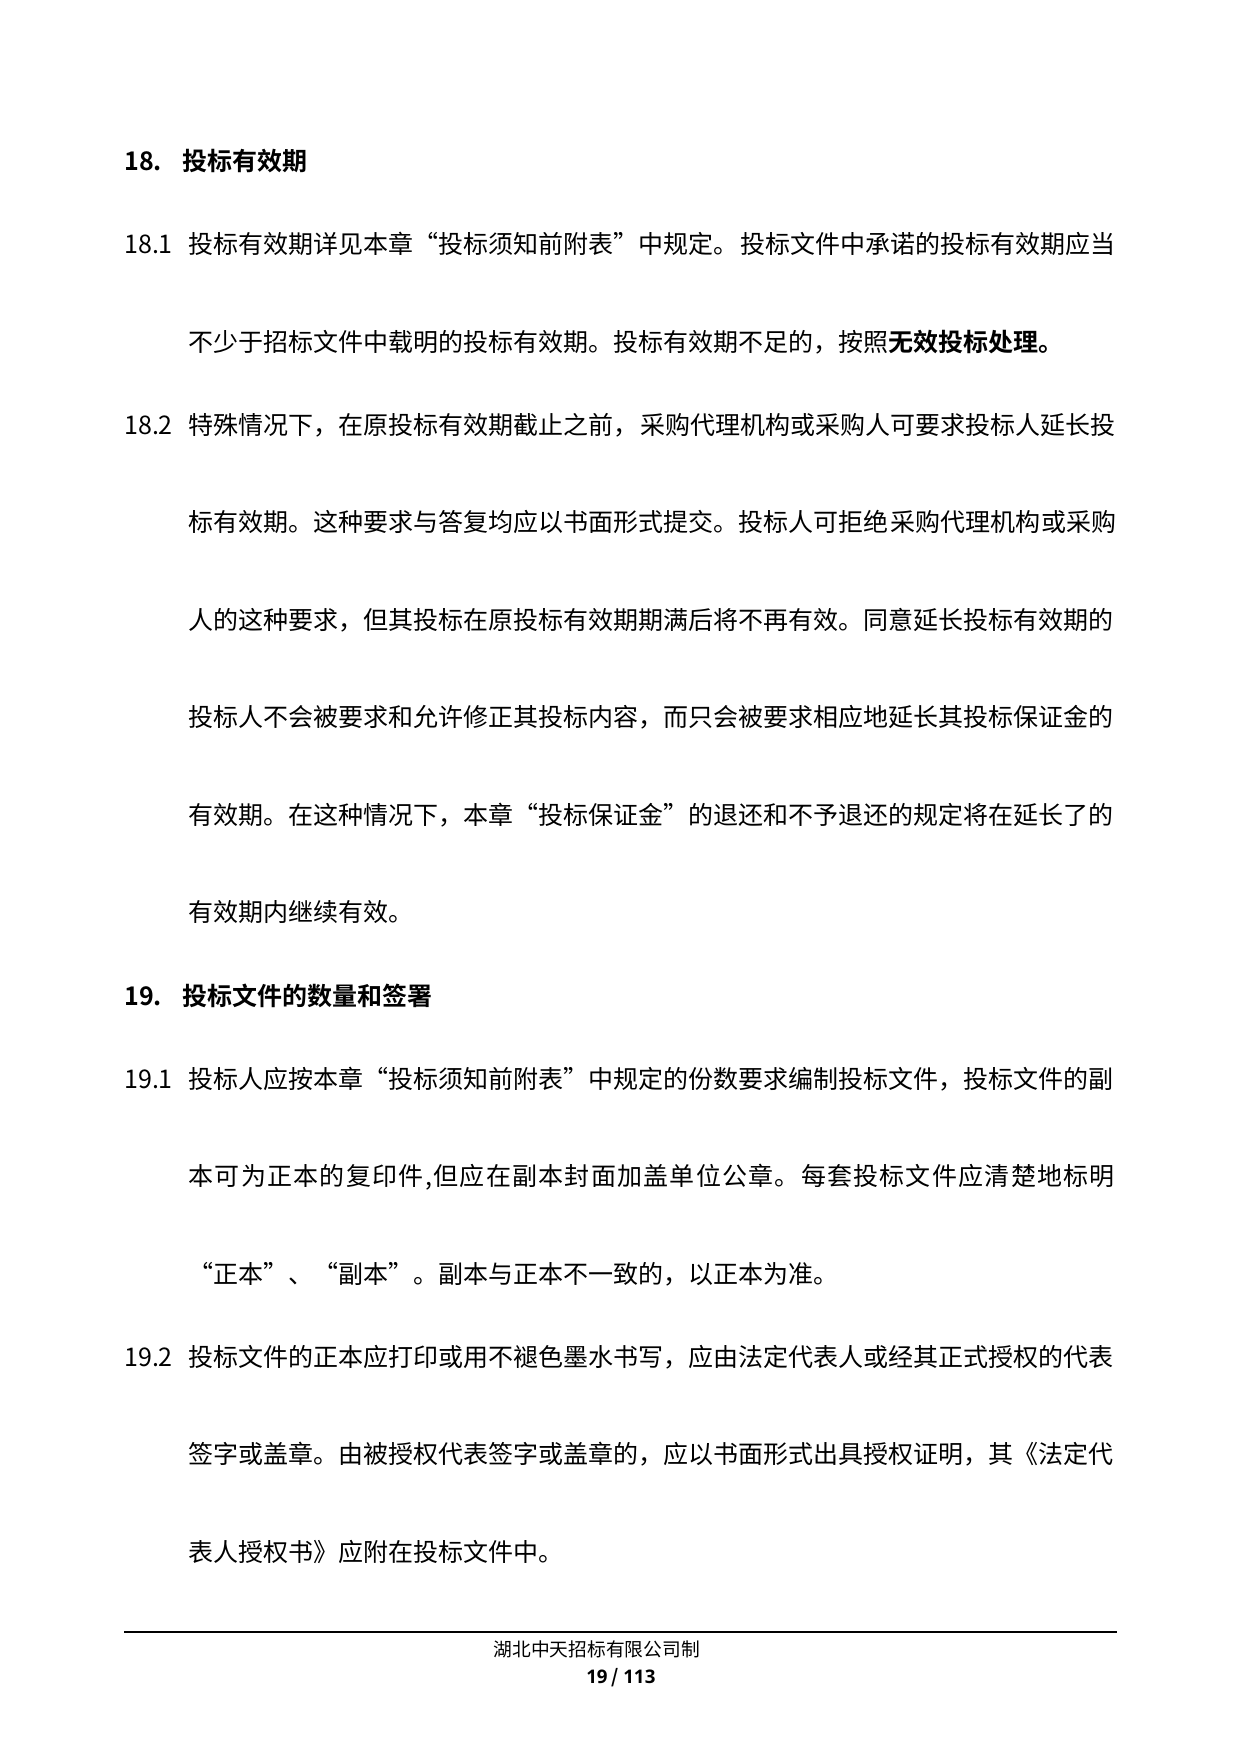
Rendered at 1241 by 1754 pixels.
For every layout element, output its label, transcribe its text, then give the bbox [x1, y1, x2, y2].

list 投标有效期 [124, 127, 1116, 192]
list 投标有效期详见本章“投标须知前附表”中规定。投标文件中承诺的投标有效期应当不少于招标文件中载明的投标有效期。投标有效期不足的，按照无效投标处理。 [124, 210, 1116, 373]
list 特殊情况下，在原投标有效期截止之前，采购代理机构或采购人可要求投标人延长投标有效期。这种要求与答复均应以书面形式提交。投标人可拒绝采购代理机构或采购人的这种要求，但其投标在原投标有效期期满后将不再有效。同意延长投标有效期的投标人不会被要求和允许修正其投标内容，而只会被要求相应地延长其投标保证金的有效期。在这种情况下，本章“投标保证金”的退还和不予退还的规定将在延长了的有效期内继续有效。 [124, 391, 1116, 943]
list 投标文件的正本应打印或用不褪色墨水书写，应由法定代表人或经其正式授权的代表签字或盖章。由被授权代表签字或盖章的，应以书面形式出具授权证明，其《法定代表人授权书》应附在投标文件中。 [124, 1323, 1116, 1583]
list 投标文件的数量和签署 [124, 962, 1116, 1027]
list 投标人应按本章“投标须知前附表”中规定的份数要求编制投标文件，投标文件的副本可为正本的复印件,但应在副本封面加盖单位公章。每套投标文件应清楚地标明“正本”、“副本”。副本与正本不一致的，以正本为准。 [124, 1045, 1116, 1305]
